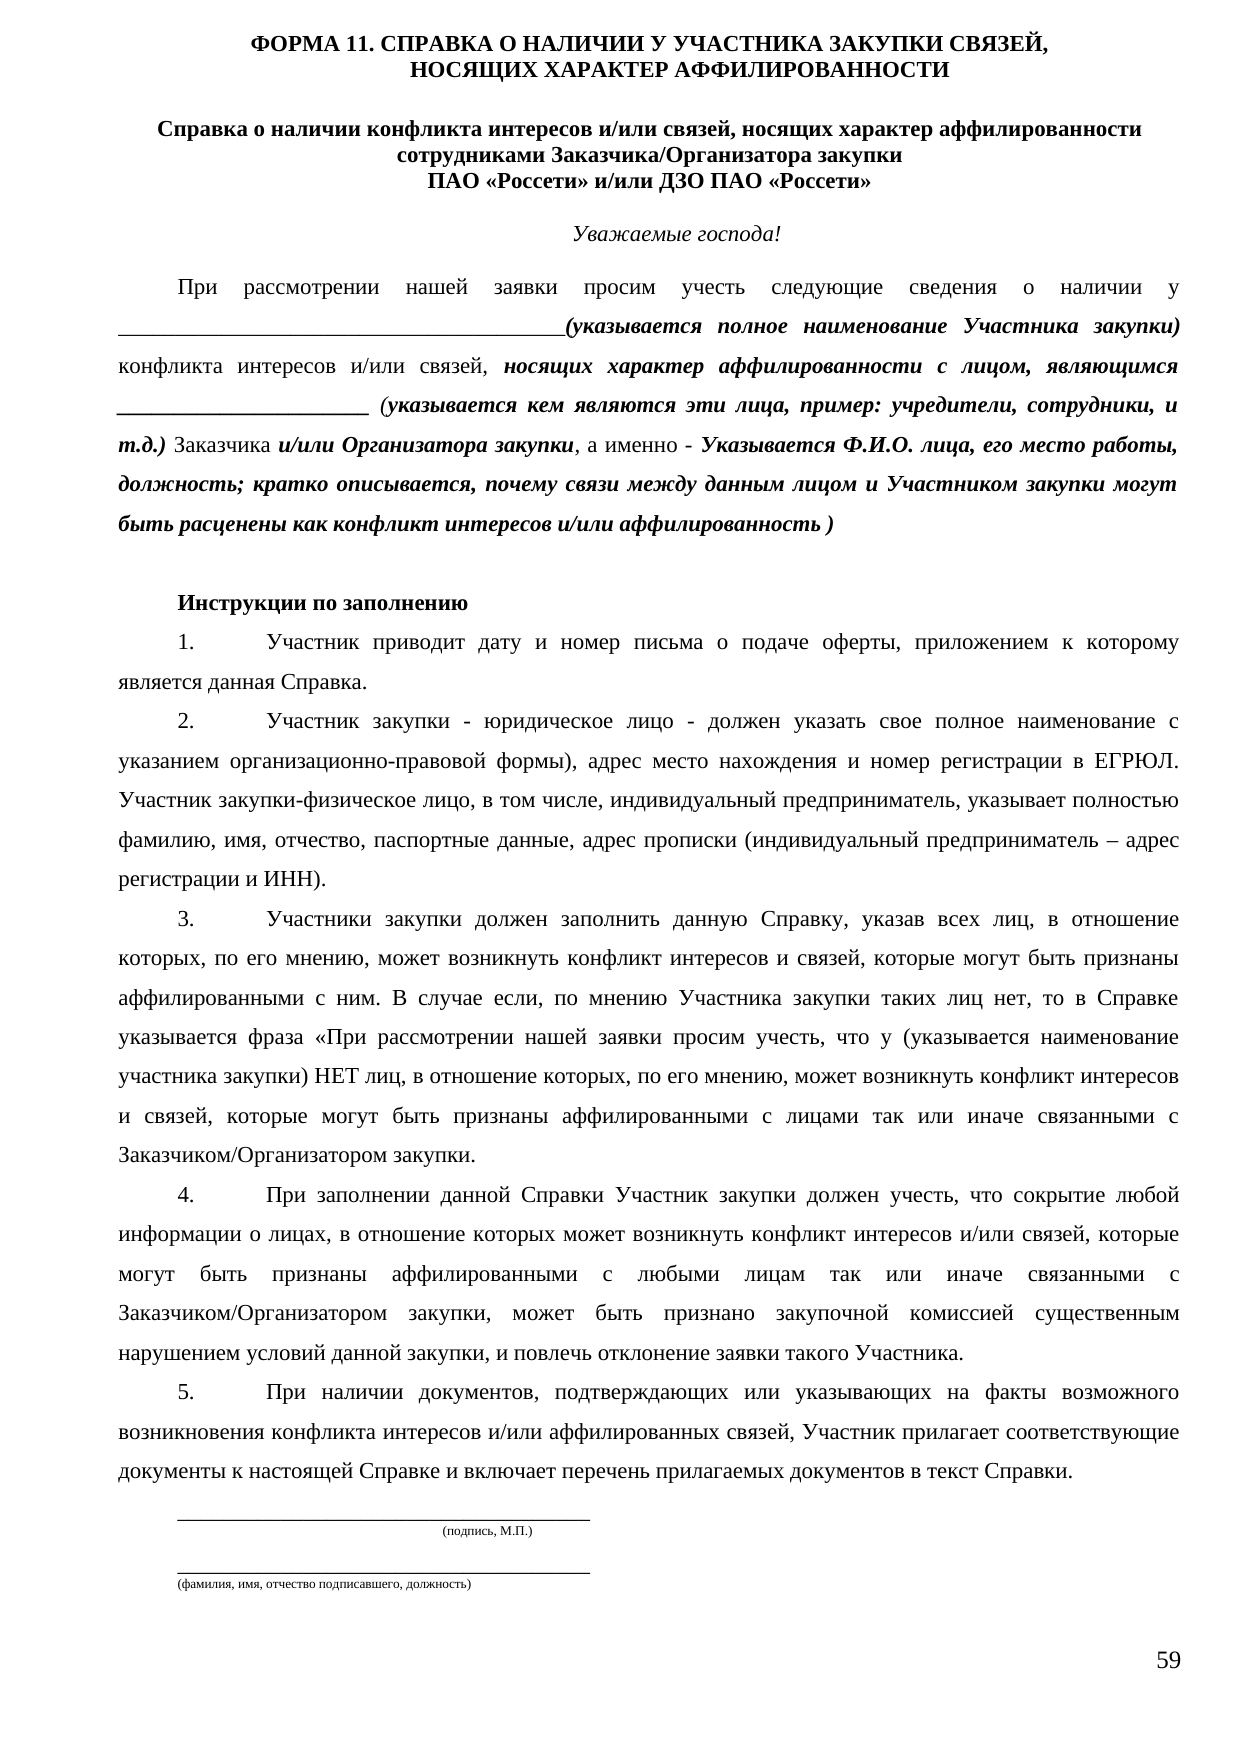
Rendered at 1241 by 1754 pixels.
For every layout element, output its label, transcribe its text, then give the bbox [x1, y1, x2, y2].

text (подпись, М.П.) [118, 1523, 797, 1549]
text (фамилия, имя, отчество подписавшего, должность) [118, 1576, 1181, 1602]
text Справка о наличии конфликта интересов и/или связей, носящих характер аффилированности сотрудниками Заказчика/Организатора закупки [118, 115, 1181, 168]
subtitle ФОРМА 11. СПРАВКА О НАЛИЧИИ У УЧАСТНИКА ЗАКУПКИ СВЯЗЕЙ, НОСЯЩИХ ХАРАКТЕР АФФИЛИРОВАННОСТИ [118, 29, 1181, 82]
list При наличии документов, подтверждающих или указывающих на факты возможного возникновения конфликта интересов и/или аффилированных связей, Участник прилагает соответствующие документы к настоящей Справке и включает перечень прилагаемых документов в текст Справки. [118, 1378, 1181, 1484]
text ____________________________________ [118, 1549, 1181, 1576]
list Участник закупки - юридическое лицо - должен указать свое полное наименование с указанием организационно-правовой формы), адрес место нахождения и номер регистрации в ЕГРЮЛ. Участник закупки-физическое лицо, в том числе, индивидуальный предприниматель, указывает полностью фамилию, имя, отчество, паспортные данные, адрес прописки (индивидуальный предприниматель – адрес регистрации и ИНН). [118, 707, 1181, 892]
text Уважаемые господа! [118, 220, 1181, 247]
text Инструкции по заполнению [118, 589, 1181, 615]
list Участник приводит дату и номер письма о подаче оферты, приложением к которому является данная Справка. [118, 628, 1181, 694]
text ____________________________________ [118, 1497, 1181, 1523]
list Участники закупки должен заполнить данную Справку, указав всех лиц, в отношение которых, по его мнению, может возникнуть конфликт интересов и связей, которые могут быть признаны аффилированными с ним. В случае если, по мнению Участника закупки таких лиц нет, то в Справке указывается фраза «При рассмотрении нашей заявки просим учесть, что у (указывается наименование участника закупки) НЕТ лиц, в отношение которых, по его мнению, может возникнуть конфликт интересов и связей, которые могут быть признаны аффилированными с лицами так или иначе связанными с Заказчиком/Организатором закупки. [118, 905, 1181, 1168]
text При рассмотрении нашей заявки просим учесть следующие сведения о наличии у _______________________________________(указывается полное наименование Участника закупки) конфликта интересов и/или связей, носящих характер аффилированности с лицом, являющимся ______________________ (указывается кем являются эти лица, пример: учредители, сотрудники, и т.д.) Заказчика и/или Организатора закупки, а именно - Указывается Ф.И.О. лица, его место работы, должность; кратко описывается, почему связи между данным лицом и Участником закупки могут быть расценены как конфликт интересов и/или аффилированность ) [118, 273, 1181, 536]
list При заполнении данной Справки Участник закупки должен учесть, что сокрытие любой информации о лицах, в отношение которых может возникнуть конфликт интересов и/или связей, которые могут быть признаны аффилированными с любыми лицам так или иначе связанными с Заказчиком/Организатором закупки, может быть признано закупочной комиссией существенным нарушением условий данной закупки, и повлечь отклонение заявки такого Участника. [118, 1181, 1181, 1365]
text ПАО «Россети» и/или ДЗО ПАО «Россети» [118, 168, 1181, 194]
